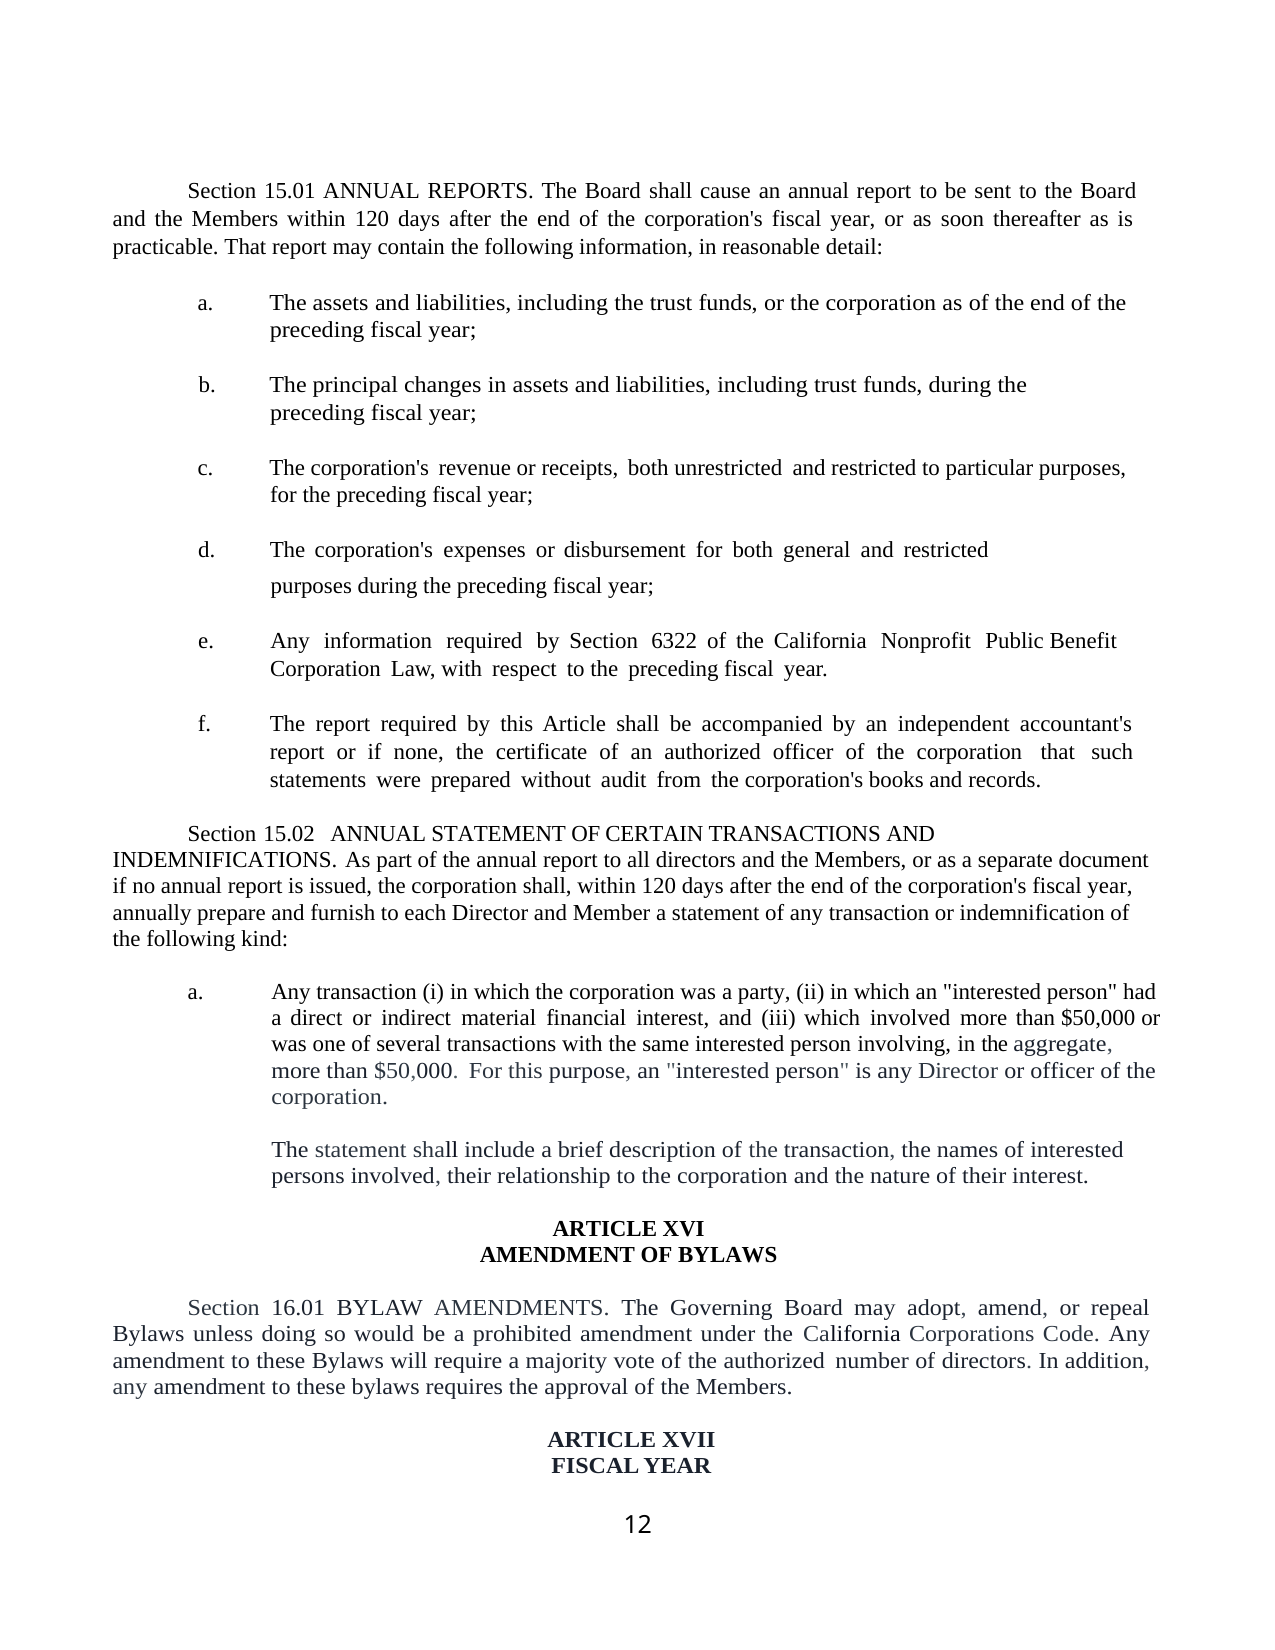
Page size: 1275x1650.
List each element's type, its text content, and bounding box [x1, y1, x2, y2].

text AMENDMENT OF BYLAWS [112, 1241, 1144, 1268]
text ARTICLE XVI [112, 1215, 1144, 1241]
list The assets and liabilities, including the trust funds, or the corporation as of the end of the preceding fiscal year; [197, 288, 1130, 342]
text ARTICLE XVII [112, 1426, 1150, 1452]
list Any transaction (i) in which the corporation was a party, (ii) in which an "interested person" had a direct or indirect material financial interest, and (iii) which involved more than $50,000 or was one of several transactions with the same interested person involving, in the aggregate, more than $50,000. For this purpose, an "interested person" is any Director or officer of the corporation. [187, 978, 1162, 1109]
list The report required by this Article shall be accompanied by an independent accountant's report or if none, the certificate of an authorized officer of the corporation that such statements were prepared without audit from the corporation's books and records. [198, 711, 1133, 792]
list Any information required by Section 6322 of the California Nonprofit Public Benefit Corporation Law, with respect to the preceding fiscal year. [198, 627, 1133, 681]
text FISCAL YEAR [112, 1452, 1150, 1478]
text Section 15.02 ANNUAL STATEMENT OF CERTAIN TRANSACTIONS AND INDEMNIFICATIONS. As part of the annual report to all directors and the Members, or as a separate document if no annual report is issued, the corporation shall, within 120 days after the end of the corporation's fiscal year, annually prepare and furnish to each Director and Member a statement of any transaction or indemnification of the following kind: [112, 820, 1162, 951]
list The corporation's revenue or receipts, both unrestricted and restricted to particular purposes, for the preceding fiscal year; [197, 454, 1128, 507]
text Section 15.01 ANNUAL REPORTS. The Board shall cause an annual report to be sent to the Board and the Members within 120 days after the end of the corporation's fiscal year, or as soon thereafter as is practicable. That report may contain the following information, in reasonable detail: [112, 178, 1137, 259]
text Section 16.01 BYLAW AMENDMENTS. The Governing Board may adopt, amend, or repeal Bylaws unless doing so would be a prohibited amendment under the California Corporations Code. Any amendment to these Bylaws will require a majority vote of the authorized number of directors. In addition, any amendment to these bylaws requires the approval of the Members. [112, 1294, 1150, 1399]
text The statement shall include a brief description of the transaction, the names of interested persons involved, their relationship to the corporation and the nature of their interest. [271, 1136, 1162, 1189]
list The principal changes in assets and liabilities, including trust funds, during the preceding fiscal year; [198, 372, 1097, 425]
list The corporation's expenses or disbursement for both general and restricted purposes during the preceding fiscal year; [198, 536, 1074, 599]
